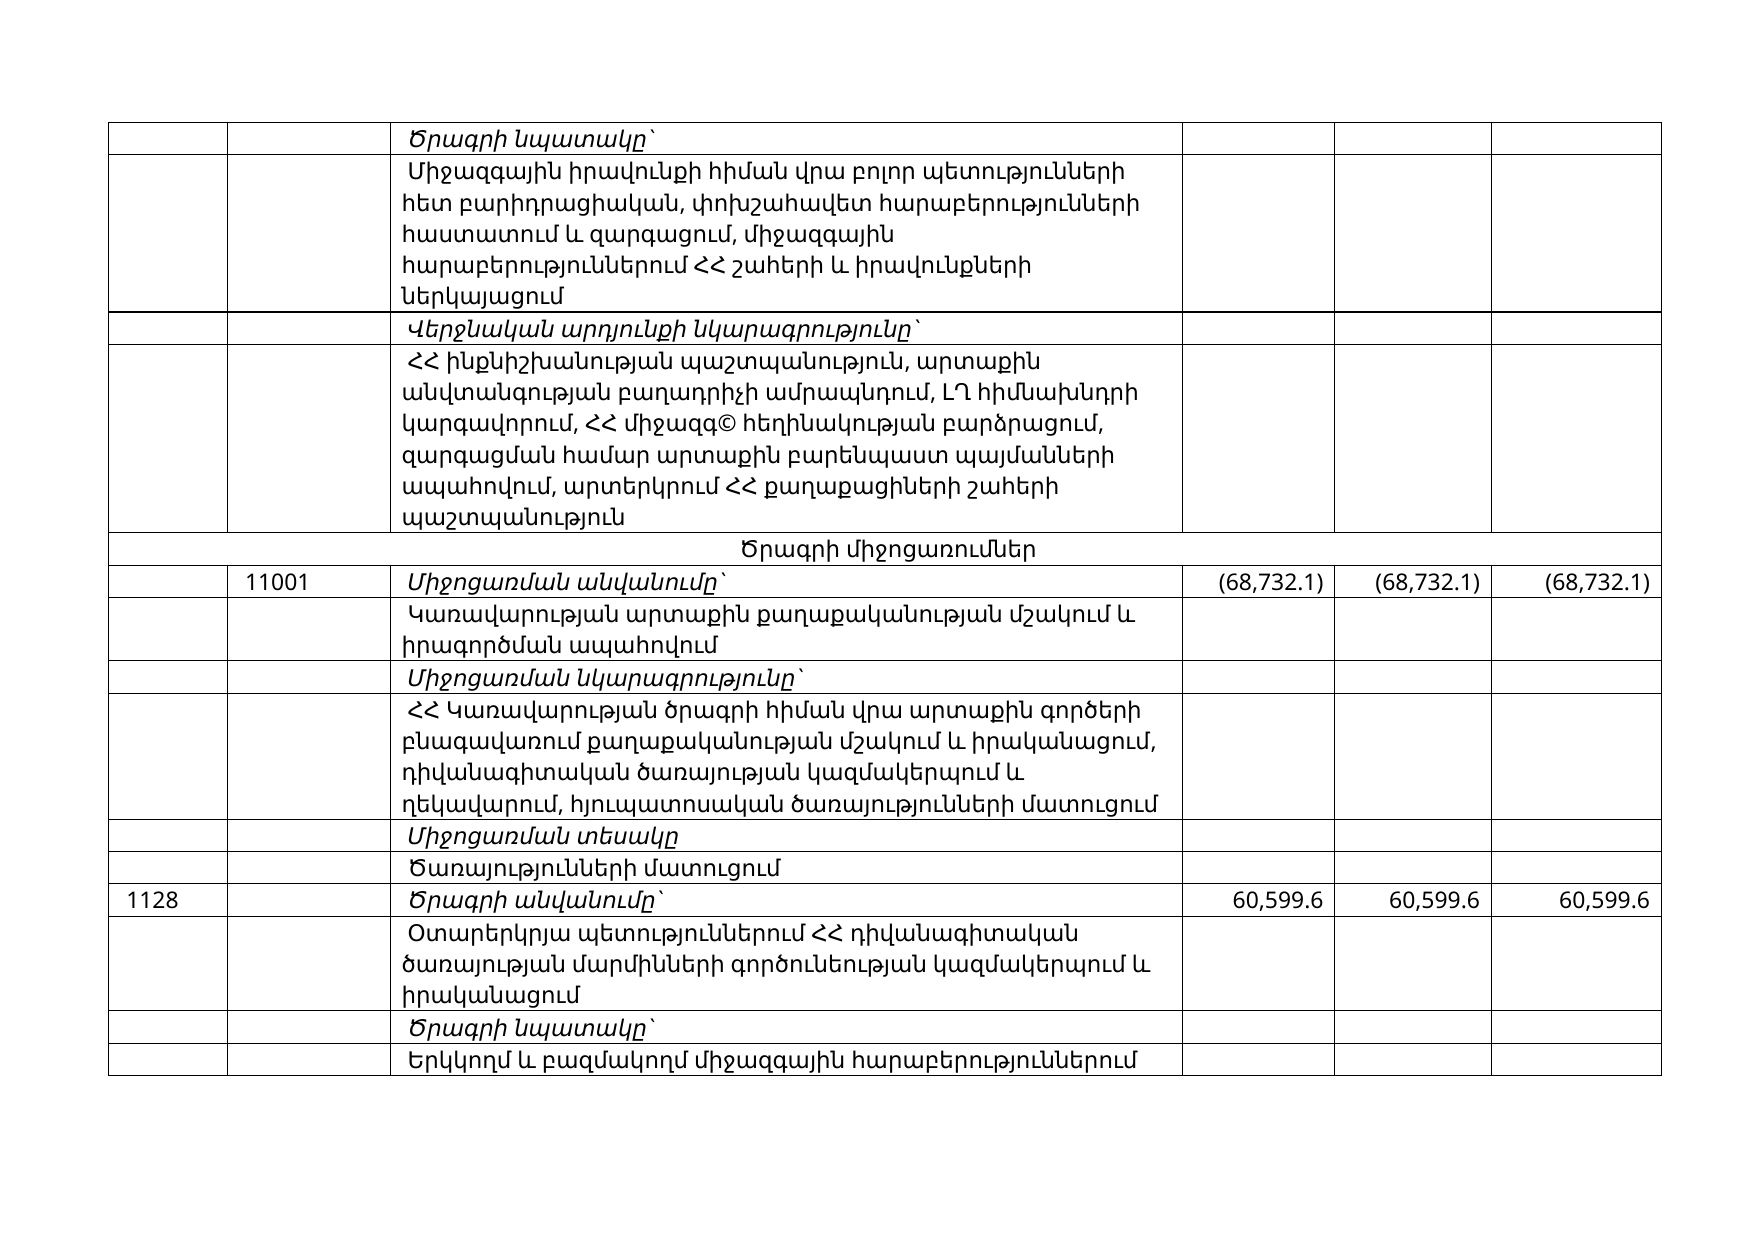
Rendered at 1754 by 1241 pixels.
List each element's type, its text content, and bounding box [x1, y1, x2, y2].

table_cell [109, 694, 227, 819]
table_cell [1335, 1044, 1491, 1075]
table_cell [1335, 852, 1491, 883]
table_cell Ծառայությունների մատուցում [391, 852, 1182, 883]
table_cell [1492, 598, 1661, 660]
table_cell [109, 661, 227, 693]
table_cell [1183, 123, 1334, 154]
table_cell [228, 661, 390, 693]
table_cell (68,732.1) [1335, 566, 1491, 597]
table_cell ՀՀ Կառավարության ծրագրի հիման վրա արտաքին գործերի բնագավառում քաղաքականության մշակում և իրականացում, դիվանագիտական ծառայության կազմակերպում և ղեկավարում, հյուպատոսական ծառայությունների մատուցում [391, 694, 1182, 819]
table_cell [109, 313, 227, 344]
table_cell [228, 1044, 390, 1075]
table_cell [109, 1044, 227, 1075]
table_cell Միջազգային իրավունքի հիման վրա բոլոր պետությունների հետ բարիդրացիական, փոխշահավետ հարաբերությունների հաստատում և զարգացում, միջազգային հարաբերություններում ՀՀ շահերի և իրավունքների ներկայացում [391, 155, 1182, 311]
table_cell [1183, 661, 1334, 693]
table_cell [1183, 852, 1334, 883]
table_cell [228, 852, 390, 883]
table_cell [228, 123, 390, 154]
table_cell [1183, 694, 1334, 819]
table_cell Միջոցառման տեսակը [391, 820, 1182, 851]
table_cell [1183, 598, 1334, 660]
table_cell [109, 566, 227, 597]
table_cell [228, 884, 390, 916]
table_cell [1335, 661, 1491, 693]
table_cell [1335, 155, 1491, 311]
table_cell [1183, 155, 1334, 311]
table_cell Ծրագրի անվանումը` [391, 884, 1182, 916]
table_cell [1183, 1044, 1334, 1075]
table_cell (68,732.1) [1492, 566, 1661, 597]
table_cell [1492, 917, 1661, 1010]
table_cell [1335, 820, 1491, 851]
table_cell [109, 852, 227, 883]
table_cell ՀՀ ինքնիշխանության պաշտպանություն, արտաքին անվտանգության բաղադրիչի ամրապնդում, ԼՂ հիմնախնդրի կարգավորում, ՀՀ միջազգ© հեղինակության բարձրացում, զարգացման համար արտաքին բարենպաստ պայմանների ապահովում, արտերկրում ՀՀ քաղաքացիների շահերի պաշտպանություն [391, 345, 1182, 532]
table_cell [228, 345, 390, 532]
table_cell Միջոցառման նկարագրությունը` [391, 661, 1182, 693]
table_cell 60,599.6 [1335, 884, 1491, 916]
table_cell [1335, 598, 1491, 660]
table_cell Ծրագրի նպատակը` [391, 1011, 1182, 1043]
table_cell [228, 917, 390, 1010]
table_cell Միջոցառման անվանումը` [391, 566, 1182, 597]
table_cell Ծրագրի միջոցառումներ [109, 533, 1661, 564]
table_cell [1335, 313, 1491, 344]
table_cell [228, 598, 390, 660]
table_cell [1492, 694, 1661, 819]
table_cell Օտարերկրյա պետություններում ՀՀ դիվանագիտական ծառայության մարմինների գործունեության կազմակերպում և իրականացում [391, 917, 1182, 1010]
table_cell [1492, 852, 1661, 883]
table_cell [1183, 345, 1334, 532]
table_cell [1335, 1011, 1491, 1043]
table_cell Ծրագրի նպատակը` [391, 123, 1182, 154]
table_cell [228, 1011, 390, 1043]
table_cell [1183, 917, 1334, 1010]
table_cell [1183, 1011, 1334, 1043]
table_cell [1335, 694, 1491, 819]
table_cell Վերջնական արդյունքի նկարագրությունը` [391, 313, 1182, 344]
table_cell [1492, 345, 1661, 532]
table_cell [1335, 345, 1491, 532]
table_cell [1492, 1011, 1661, 1043]
table_cell [1335, 917, 1491, 1010]
table_cell [1183, 820, 1334, 851]
table_cell [109, 917, 227, 1010]
table_cell [109, 598, 227, 660]
table_cell 60,599.6 [1183, 884, 1334, 916]
table_cell 1128 [109, 884, 227, 916]
table_cell (68,732.1) [1183, 566, 1334, 597]
table_cell [1492, 820, 1661, 851]
table_cell [109, 345, 227, 532]
table_cell 60,599.6 [1492, 884, 1661, 916]
table_cell [1492, 313, 1661, 344]
table_cell [1492, 1044, 1661, 1075]
table_cell [109, 820, 227, 851]
table_cell [1335, 123, 1491, 154]
table_cell [228, 694, 390, 819]
table_cell [109, 123, 227, 154]
table_cell [109, 155, 227, 311]
table_cell [228, 155, 390, 311]
table_cell [228, 313, 390, 344]
table_cell [1492, 155, 1661, 311]
table_cell 11001 [228, 566, 390, 597]
table_cell [1492, 123, 1661, 154]
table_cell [391, 1044, 1182, 1075]
table_cell [1183, 313, 1334, 344]
table_cell [1492, 661, 1661, 693]
table_cell Կառավարության արտաքին քաղաքականության մշակում և իրագործման ապահովում [391, 598, 1182, 660]
table_cell [228, 820, 390, 851]
table_cell [109, 1011, 227, 1043]
